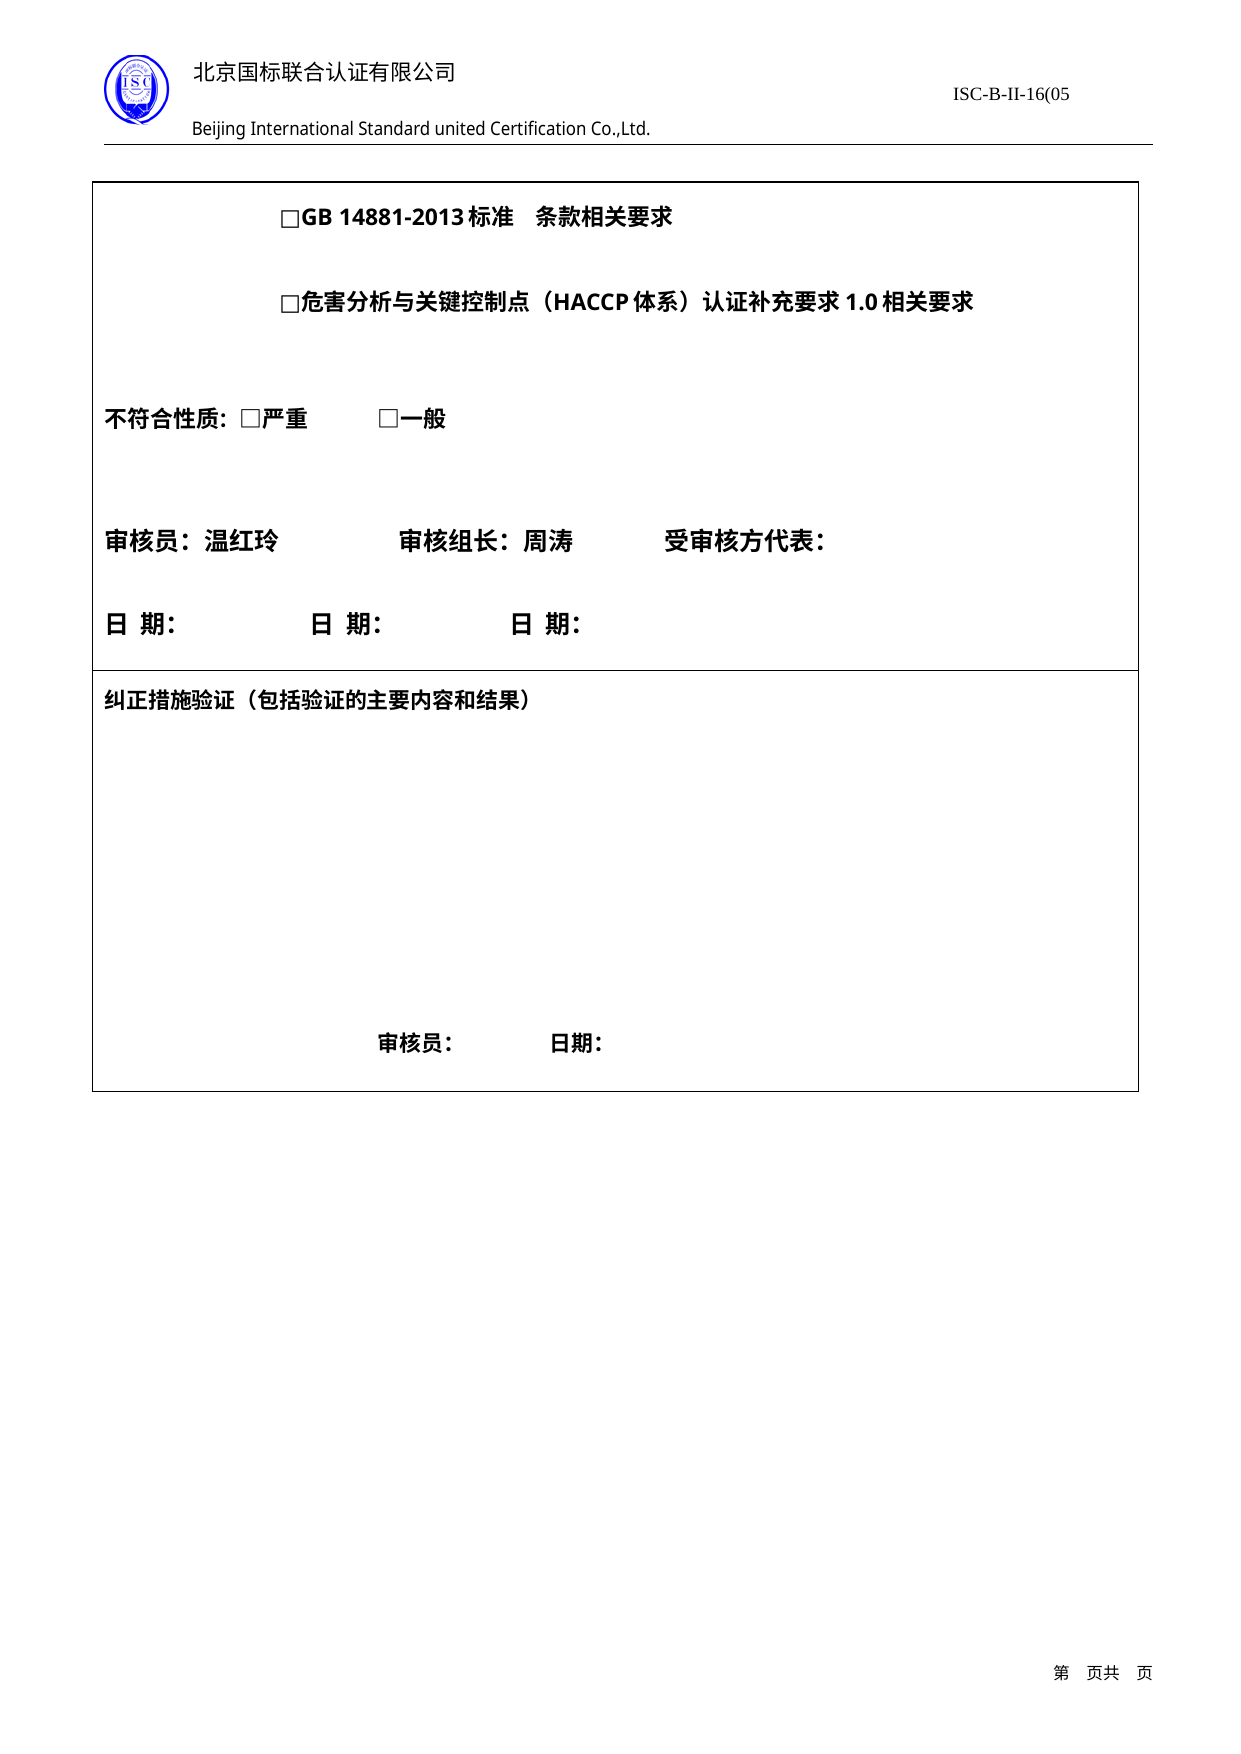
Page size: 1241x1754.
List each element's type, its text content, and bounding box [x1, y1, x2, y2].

table_cell 纠正措施验证（包括验证的主要内容和结果） 审核员： 日期： [93, 671, 1138, 1091]
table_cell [93, 183, 1138, 669]
picture [104, 55, 172, 124]
